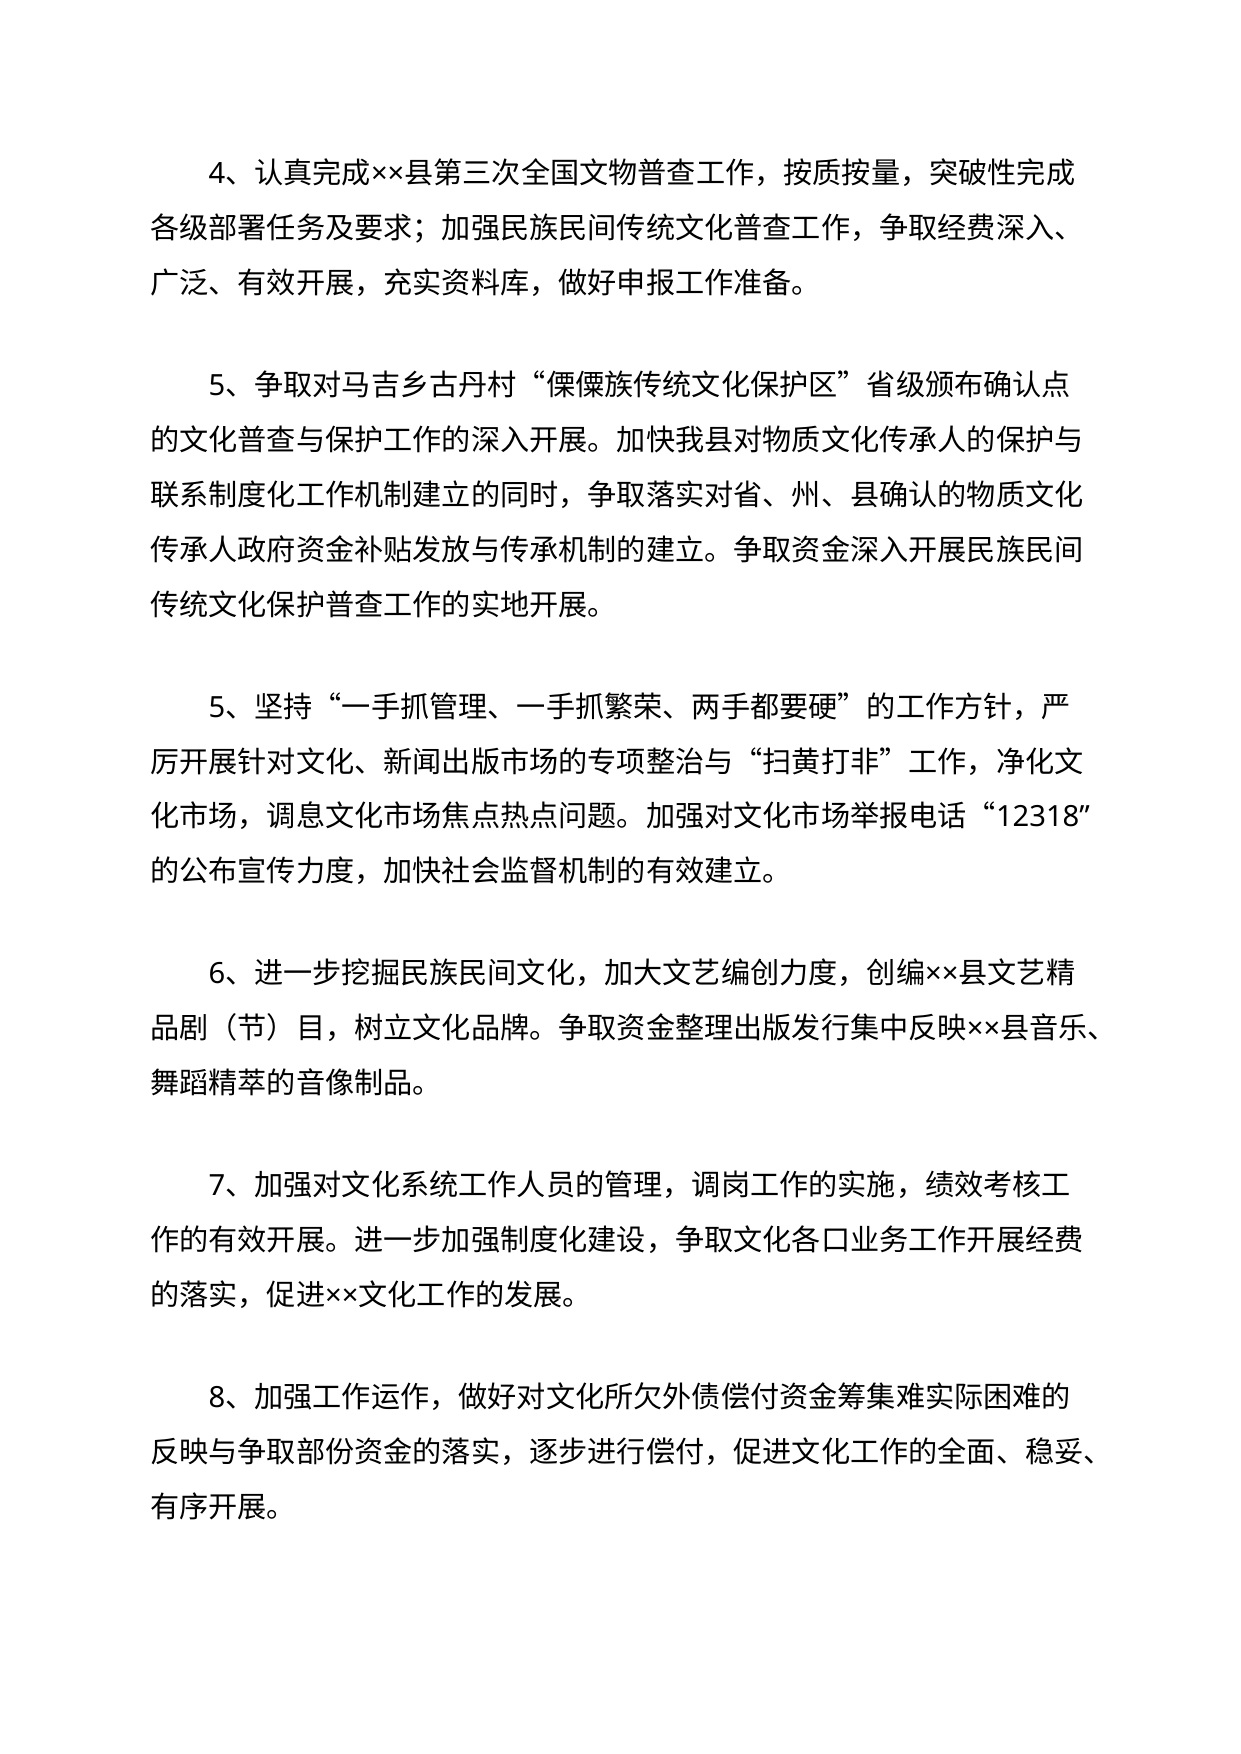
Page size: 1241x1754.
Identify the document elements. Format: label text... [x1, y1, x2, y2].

text 8、加强工作运作，做好对文化所欠外债偿付资金筹集难实际困难的反映与争取部份资金的落实，逐步进行偿付，促进文化工作的全面、稳妥、有序开展。 [150, 1373, 1090, 1526]
text 7、加强对文化系统工作人员的管理，调岗工作的实施，绩效考核工作的有效开展。进一步加强制度化建设，争取文化各口业务工作开展经费的落实，促进××文化工作的发展。 [150, 1162, 1090, 1314]
text 5、争取对马吉乡古丹村“傈僳族传统文化保护区”省级颁布确认点的文化普查与保护工作的深入开展。加快我县对物质文化传承人的保护与联系制度化工作机制建立的同时，争取落实对省、州、县确认的物质文化传承人政府资金补贴发放与传承机制的建立。争取资金深入开展民族民间传统文化保护普查工作的实地开展。 [150, 362, 1090, 624]
text 6、进一步挖掘民族民间文化，加大文艺编创力度，创编××县文艺精品剧（节）目，树立文化品牌。争取资金整理出版发行集中反映××县音乐、舞蹈精萃的音像制品。 [150, 950, 1090, 1102]
text 5、坚持“一手抓管理、一手抓繁荣、两手都要硬”的工作方针，严厉开展针对文化、新闻出版市场的专项整治与“扫黄打非”工作，净化文化市场，调息文化市场焦点热点问题。加强对文化市场举报电话“12318”的公布宣传力度，加快社会监督机制的有效建立。 [150, 683, 1090, 890]
text 4、认真完成××县第三次全国文物普查工作，按质按量，突破性完成各级部署任务及要求；加强民族民间传统文化普查工作，争取经费深入、广泛、有效开展，充实资料库，做好申报工作准备。 [150, 150, 1090, 302]
